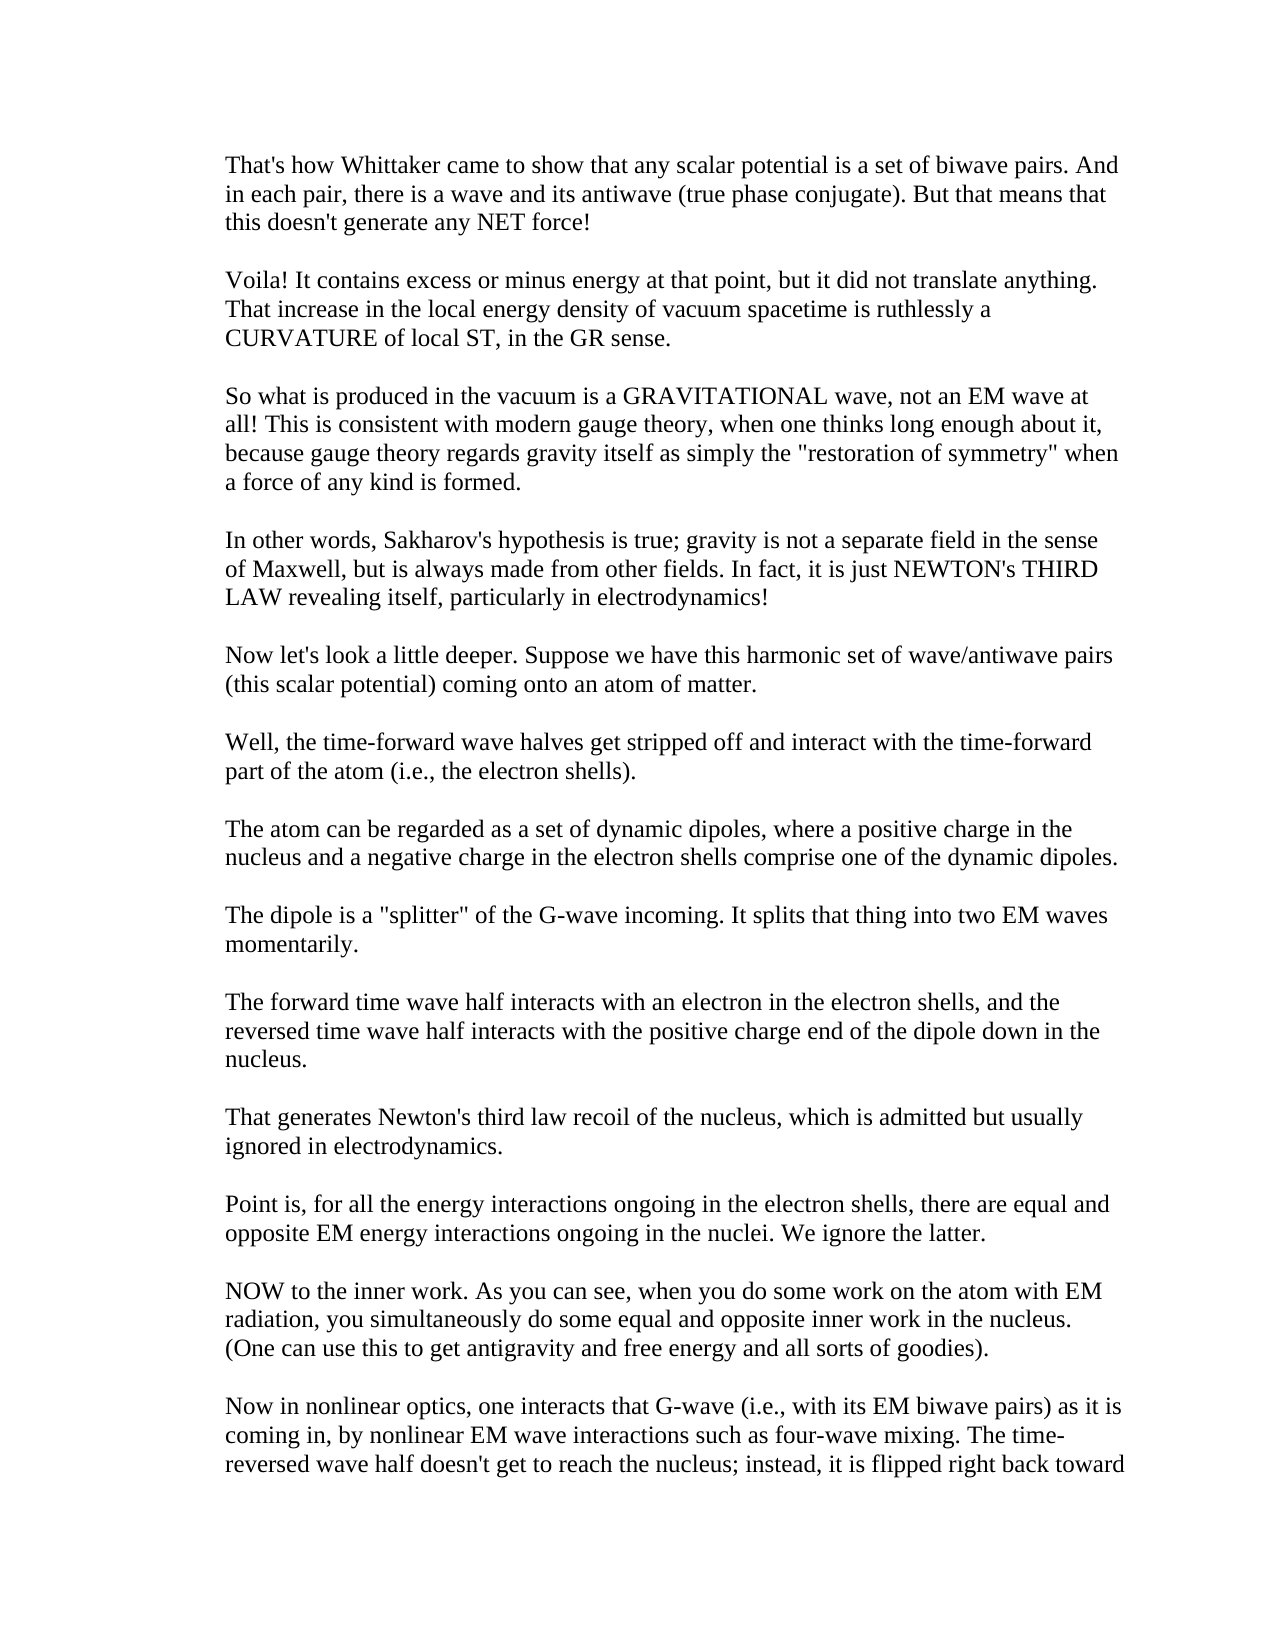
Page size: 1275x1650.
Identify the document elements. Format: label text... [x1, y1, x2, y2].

text So what is produced in the vacuum is a GRAVITATIONAL wave, not an EM wave at all! This is consistent with modern gauge theory, when one thinks long enough about it, because gauge theory regards gravity itself as simply the "restoration of symmetry" when a force of any kind is formed. [225, 381, 1125, 496]
text Well, the time-forward wave halves get stripped off and interact with the time-forward part of the atom (i.e., the electron shells). [225, 727, 1125, 784]
text Point is, for all the energy interactions ongoing in the electron shells, there are equal and opposite EM energy interactions ongoing in the nuclei. We ignore the latter. [225, 1189, 1125, 1247]
text In other words, Sakharov's hypothesis is true; gravity is not a separate field in the sense of Maxwell, but is always made from other fields. In fact, it is just 's THIRD LAW revealing itself, particularly in electrodynamics! [225, 525, 1125, 611]
text That's how Whittaker came to show that any scalar potential is a set of biwave pairs. And in each pair, there is a wave and its antiwave (true phase conjugate). But that means that this doesn't generate any NET force! [225, 150, 1125, 236]
text Voila! It contains excess or minus energy at that point, but it did not translate anything. That increase in the local energy density of vacuum spacetime is ruthlessly a CURVATURE of local ST, in the GR sense. [225, 265, 1125, 352]
text The atom can be regarded as a set of dynamic dipoles, where a positive charge in the nucleus and a negative charge in the electron shells comprise one of the dynamic dipoles. [225, 814, 1125, 871]
text NOW to the inner work. As you can see, when you do some work on the atom with EM radiation, you simultaneously do some equal and opposite inner work in the nucleus. (One can use this to get antigravity and free energy and all sorts of goodies). [225, 1276, 1125, 1362]
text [225, 1391, 1125, 1477]
text The forward time wave half interacts with an electron in the electron shells, and the reversed time wave half interacts with the positive charge end of the dipole down in the nucleus. [225, 987, 1125, 1073]
text The dipole is a "splitter" of the G-wave incoming. It splits that thing into two EM waves momentarily. [225, 900, 1125, 958]
text Now let's look a little deeper. Suppose we have this harmonic set of wave/antiwave pairs (this scalar potential) coming onto an atom of matter. [225, 640, 1125, 698]
text That generates 's third law recoil of the nucleus, which is admitted but usually ignored in electrodynamics. [225, 1102, 1125, 1160]
